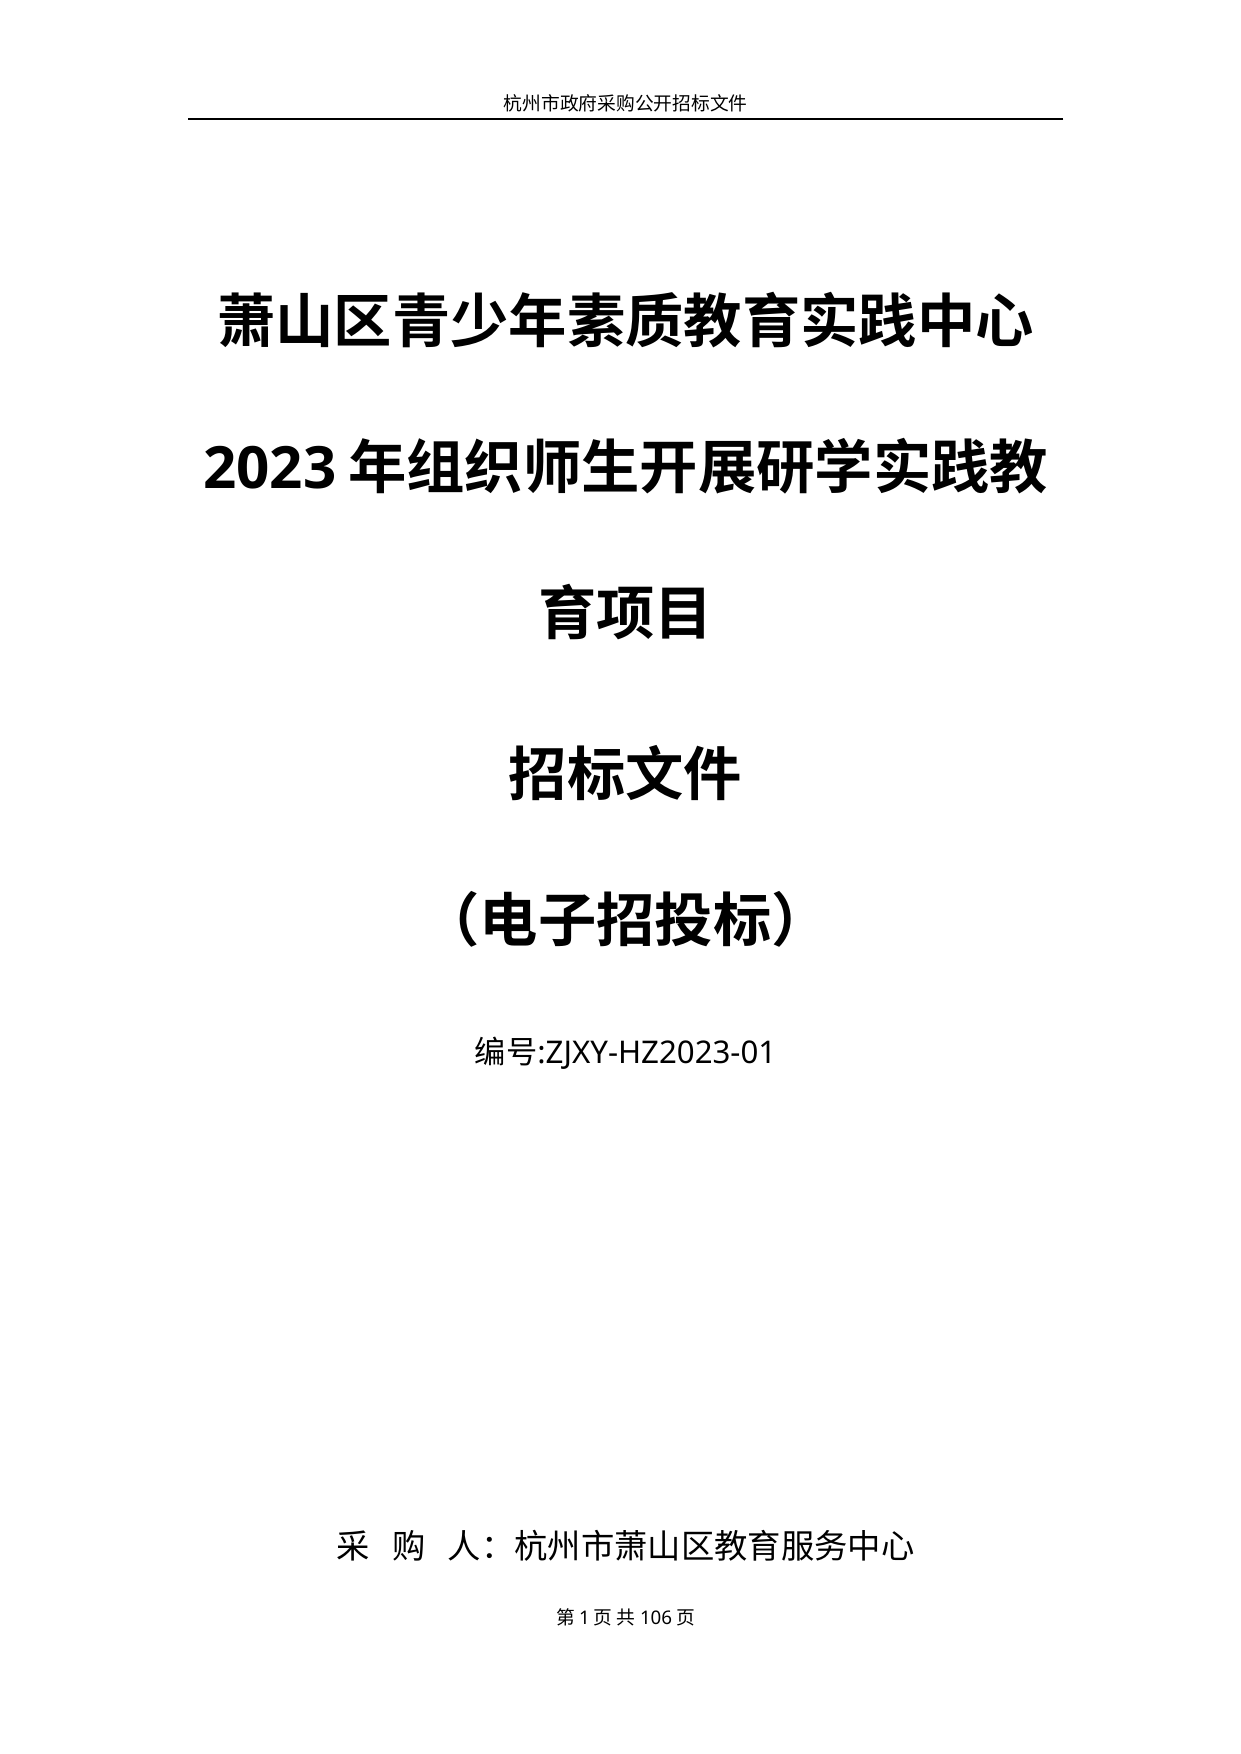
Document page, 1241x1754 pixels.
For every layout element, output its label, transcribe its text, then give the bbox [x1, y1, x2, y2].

text 编号:ZJXY-HZ2023-01 [187, 1028, 1063, 1073]
text 采 购 人：杭州市萧山区教育服务中心 [187, 1512, 1063, 1577]
text 萧山区青少年素质教育实践中心2023年组织师生开展研学实践教育项目 [187, 268, 1063, 658]
text 招标文件 （电子招投标） [187, 721, 1063, 965]
